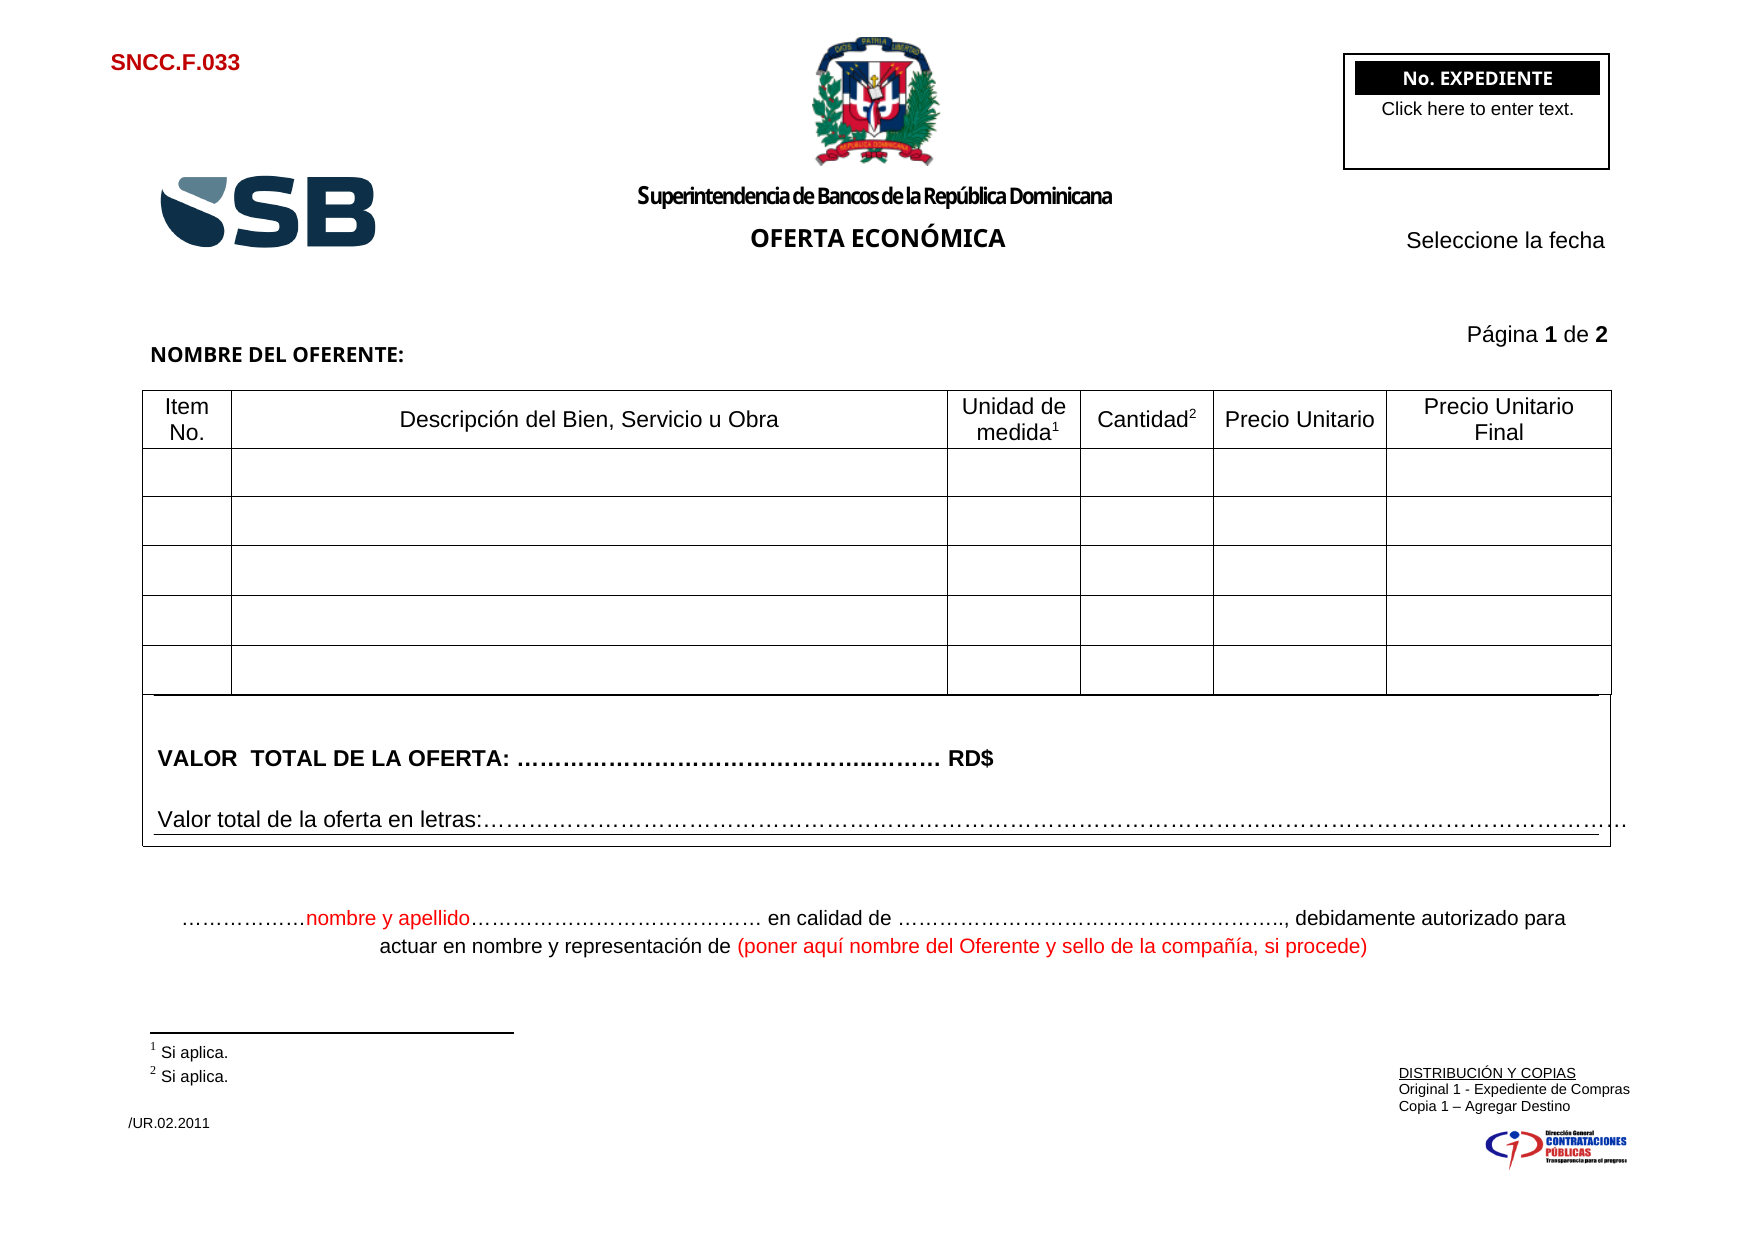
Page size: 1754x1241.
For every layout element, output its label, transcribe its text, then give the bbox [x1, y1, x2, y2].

table_header Item No. [143, 391, 231, 448]
table_header Precio Unitario [1214, 391, 1386, 448]
table_cell [143, 646, 231, 694]
table_cell [1387, 546, 1611, 595]
picture [150, 150, 393, 271]
picture [1485, 1130, 1627, 1170]
table_cell [1387, 497, 1611, 545]
table_cell VALOR TOTAL DE LA OFERTA: ………………………………………..……… RD$ Valor total de la oferta en letras:…………………………………………………………………………………………………………………………………… [143, 695, 1610, 846]
table_cell [948, 596, 1080, 645]
table_cell [232, 596, 947, 645]
table_cell [1081, 497, 1213, 545]
table_cell [1214, 546, 1386, 595]
text ………………nombre y apellido…………………………………… en calidad de ……………………………………………….., debidamente autorizado para actuar en nombre y representación de (poner aquí nombre del Oferente y sello de la compañía, si procede) [150, 906, 1597, 958]
table_cell [1081, 546, 1213, 595]
table_header Unidad de medida [948, 391, 1080, 448]
table_cell [143, 546, 231, 595]
table_cell [143, 596, 231, 645]
table_cell [948, 646, 1080, 694]
table_cell [143, 497, 231, 545]
table_cell [1387, 449, 1611, 496]
table_cell [1214, 646, 1386, 694]
text nombre del oferente: [150, 340, 1604, 369]
table_header Cantidad [1081, 391, 1213, 448]
table_cell [232, 646, 947, 694]
table_cell [1387, 596, 1611, 645]
table_cell [1214, 497, 1386, 545]
table_cell [1081, 646, 1213, 694]
table_header Precio Unitario Final [1387, 391, 1611, 448]
table_cell [1214, 449, 1386, 496]
table_cell [1081, 596, 1213, 645]
table_cell [948, 497, 1080, 545]
table_cell [232, 497, 947, 545]
table_cell [948, 546, 1080, 595]
table_cell [143, 449, 231, 496]
table_cell [1081, 449, 1213, 496]
table_cell [232, 546, 947, 595]
table_cell [1387, 646, 1611, 694]
picture [812, 37, 941, 166]
table_cell [948, 449, 1080, 496]
table_header Descripción del Bien, Servicio u Obra [232, 391, 947, 448]
table_cell [1214, 596, 1386, 645]
table_cell [232, 449, 947, 496]
